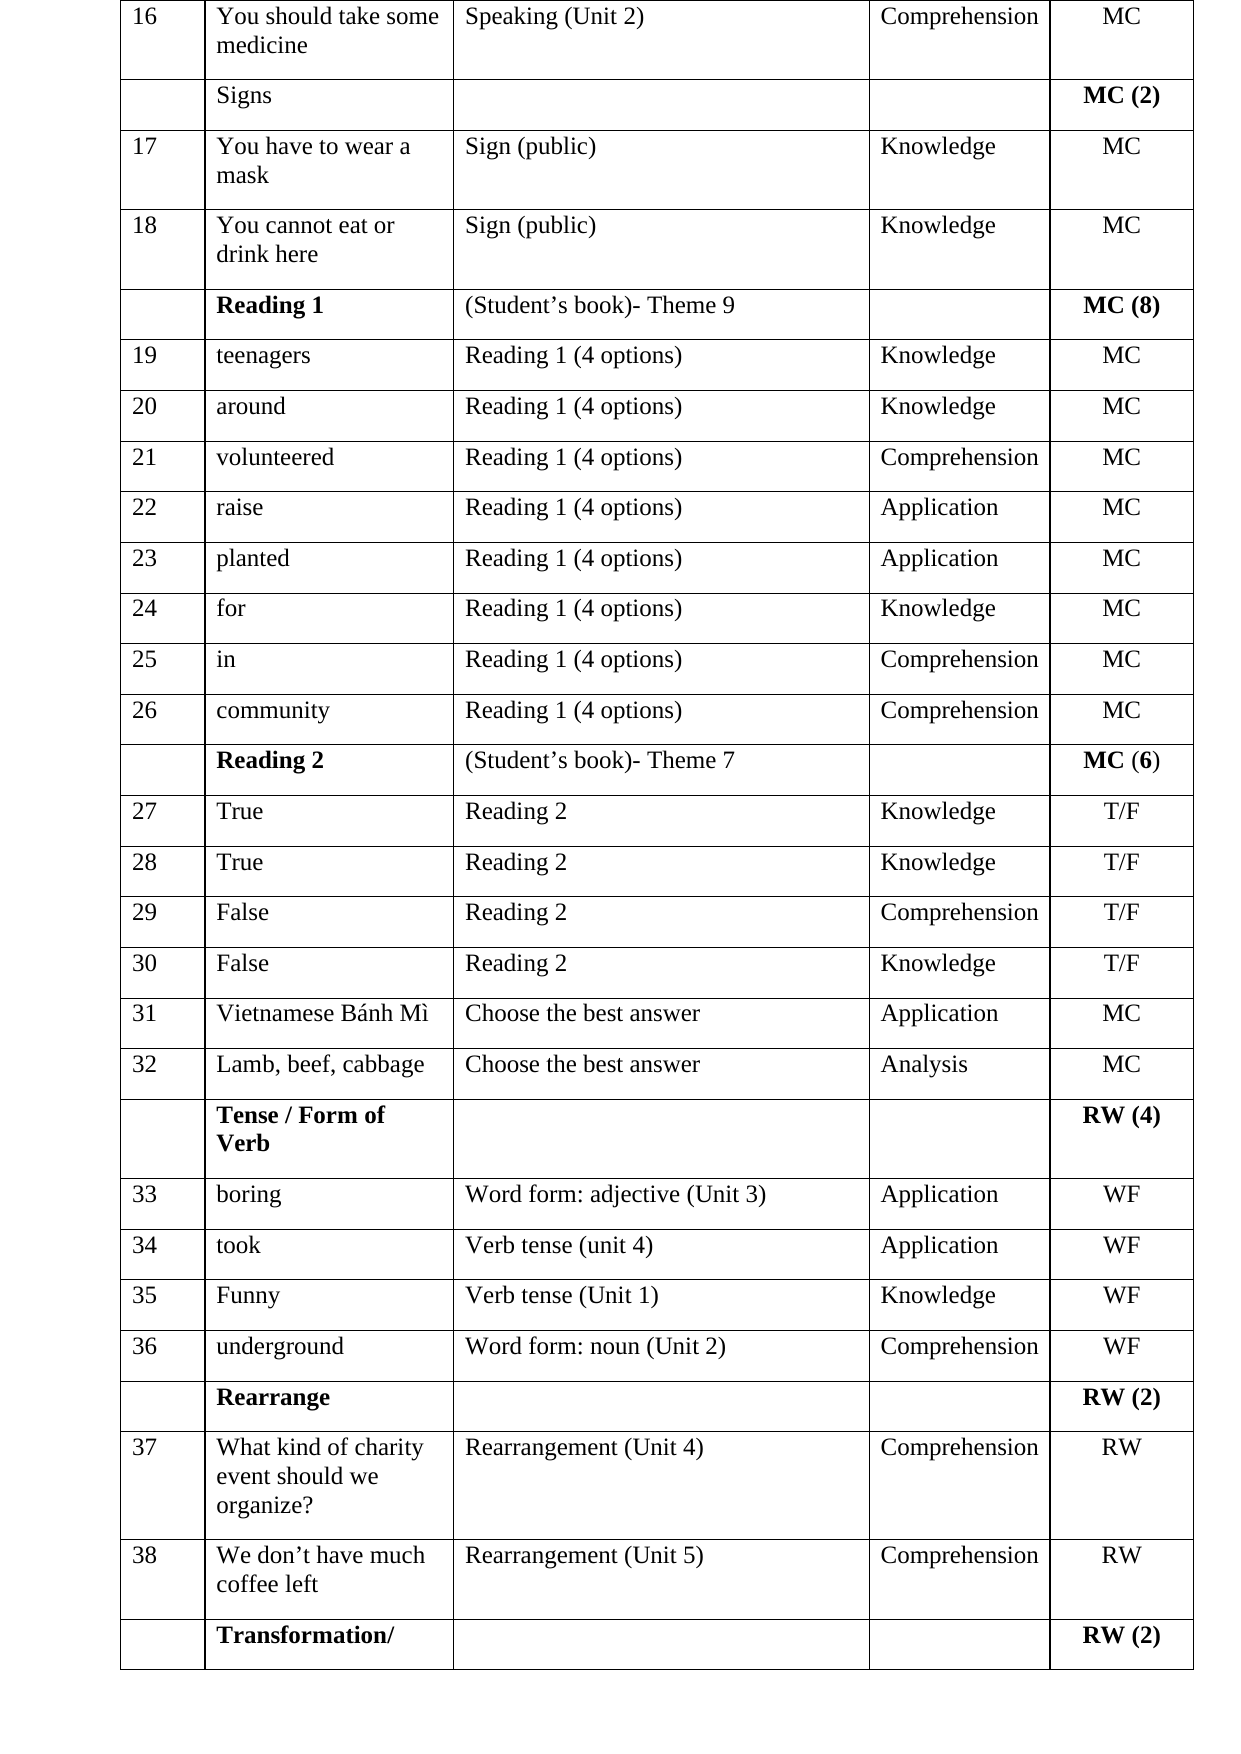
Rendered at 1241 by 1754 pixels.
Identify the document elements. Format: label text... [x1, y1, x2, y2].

table_cell WF [1051, 1280, 1193, 1330]
table_cell [121, 80, 204, 130]
table_cell [870, 290, 1049, 339]
table_cell Reading 1 (4 options) [454, 492, 869, 542]
table_cell Rearrange [206, 1382, 453, 1431]
table_cell 36 [121, 1331, 204, 1381]
table_cell T/F [1051, 948, 1193, 997]
table_cell [870, 1100, 1049, 1178]
table_cell community [206, 695, 453, 744]
table_cell RW (4) [1051, 1100, 1193, 1178]
table_cell [870, 745, 1049, 795]
table_cell Comprehension [870, 695, 1049, 744]
table_cell [454, 80, 869, 130]
table_cell False [206, 948, 453, 997]
table_cell [121, 1100, 204, 1178]
table_cell 28 [121, 847, 204, 896]
table_cell MC [1051, 1049, 1193, 1099]
table_cell Comprehension [870, 442, 1049, 491]
table_cell Knowledge [870, 391, 1049, 441]
table_cell 38 [121, 1540, 204, 1619]
table_cell 24 [121, 594, 204, 643]
table_cell Knowledge [870, 948, 1049, 997]
table_cell MC [1051, 543, 1193, 592]
table_cell Reading 1 (4 options) [454, 644, 869, 694]
table_cell Funny [206, 1280, 453, 1330]
table_cell Comprehension [870, 1432, 1049, 1539]
table_cell 27 [121, 796, 204, 846]
table_cell Reading 2 [454, 948, 869, 997]
table_cell MC [1051, 210, 1193, 289]
table_cell MC [1051, 131, 1193, 209]
table_cell MC [1051, 695, 1193, 744]
table_cell Reading 2 [454, 847, 869, 896]
table_cell Choose the best answer [454, 1049, 869, 1099]
table_cell T/F [1051, 847, 1193, 896]
table_cell 22 [121, 492, 204, 542]
table_cell We don’t have much coffee left [206, 1540, 453, 1619]
table_cell RW (2) [1051, 1382, 1193, 1431]
table_cell Analysis [870, 1049, 1049, 1099]
table_cell Rearrangement (Unit 5) [454, 1540, 869, 1619]
table_cell Application [870, 543, 1049, 592]
table_cell Knowledge [870, 131, 1049, 209]
table_cell (Student’s book)- Theme 9 [454, 290, 869, 339]
table_cell You cannot eat or drink here [206, 210, 453, 289]
table_cell True [206, 796, 453, 846]
table_cell MC [1051, 340, 1193, 390]
table_cell Reading 2 [454, 897, 869, 947]
table_cell MC (6) [1051, 745, 1193, 795]
table_cell Knowledge [870, 1280, 1049, 1330]
table_cell Reading 2 [454, 796, 869, 846]
table_cell RW [1051, 1432, 1193, 1539]
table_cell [206, 1620, 453, 1669]
table_cell Reading 1 [206, 290, 453, 339]
table_cell 23 [121, 543, 204, 592]
table_cell What kind of charity event should we organize? [206, 1432, 453, 1539]
table_cell [454, 1620, 869, 1669]
table_cell Comprehension [870, 1331, 1049, 1381]
table_cell Lamb, beef, cabbage [206, 1049, 453, 1099]
table_cell Application [870, 492, 1049, 542]
table_cell Vietnamese Bánh Mì [206, 999, 453, 1048]
table_cell Reading 1 (4 options) [454, 543, 869, 592]
table_cell Reading 1 (4 options) [454, 391, 869, 441]
table_cell MC [1051, 442, 1193, 491]
table_cell Tense / Form of Verb [206, 1100, 453, 1178]
table_cell 35 [121, 1280, 204, 1330]
table_cell MC [1051, 594, 1193, 643]
table_cell MC (2) [1051, 80, 1193, 130]
table_cell Application [870, 999, 1049, 1048]
table_cell Knowledge [870, 340, 1049, 390]
table_cell MC [1051, 391, 1193, 441]
table_cell [870, 1382, 1049, 1431]
table_cell MC [1051, 1, 1193, 79]
table_cell [454, 1382, 869, 1431]
table_cell Reading 2 [206, 745, 453, 795]
table_cell Reading 1 (4 options) [454, 340, 869, 390]
table_cell [870, 80, 1049, 130]
table_cell Rearrangement (Unit 4) [454, 1432, 869, 1539]
table_cell [870, 1620, 1049, 1669]
table_cell underground [206, 1331, 453, 1381]
table_cell Knowledge [870, 796, 1049, 846]
table_cell [121, 745, 204, 795]
table_cell MC [1051, 492, 1193, 542]
table_cell 26 [121, 695, 204, 744]
table_cell [121, 290, 204, 339]
table_cell Reading 1 (4 options) [454, 594, 869, 643]
table_cell 16 [121, 1, 204, 79]
table_cell around [206, 391, 453, 441]
table_cell raise [206, 492, 453, 542]
table_cell You should take some medicine [206, 1, 453, 79]
table_cell Application [870, 1230, 1049, 1279]
table_cell Word form: adjective (Unit 3) [454, 1179, 869, 1229]
table_cell MC (8) [1051, 290, 1193, 339]
table_cell Comprehension [870, 644, 1049, 694]
table_cell Application [870, 1179, 1049, 1229]
table_cell Speaking (Unit 2) [454, 1, 869, 79]
table_cell Reading 1 (4 options) [454, 442, 869, 491]
table_cell Signs [206, 80, 453, 130]
table_cell for [206, 594, 453, 643]
table_cell RW (2) [1051, 1620, 1193, 1669]
table_cell [454, 1100, 869, 1178]
table_cell Verb tense (Unit 1) [454, 1280, 869, 1330]
table_cell Word form: noun (Unit 2) [454, 1331, 869, 1381]
table_cell volunteered [206, 442, 453, 491]
table_cell 32 [121, 1049, 204, 1099]
table_cell Sign (public) [454, 131, 869, 209]
table_cell RW [1051, 1540, 1193, 1619]
table_cell (Student’s book)- Theme 7 [454, 745, 869, 795]
table_cell boring [206, 1179, 453, 1229]
table_cell WF [1051, 1331, 1193, 1381]
table_cell 29 [121, 897, 204, 947]
table_cell T/F [1051, 796, 1193, 846]
table_cell Comprehension [870, 1, 1049, 79]
table_cell You have to wear a mask [206, 131, 453, 209]
table_cell Comprehension [870, 897, 1049, 947]
table_cell 31 [121, 999, 204, 1048]
table_cell Knowledge [870, 847, 1049, 896]
table_cell Reading 1 (4 options) [454, 695, 869, 744]
table_cell in [206, 644, 453, 694]
table_cell WF [1051, 1230, 1193, 1279]
table_cell took [206, 1230, 453, 1279]
table_cell [121, 1620, 204, 1669]
table_cell teenagers [206, 340, 453, 390]
table_cell 37 [121, 1432, 204, 1539]
table_cell MC [1051, 999, 1193, 1048]
table_cell 18 [121, 210, 204, 289]
table_cell 25 [121, 644, 204, 694]
table_cell Sign (public) [454, 210, 869, 289]
table_cell 30 [121, 948, 204, 997]
table_cell T/F [1051, 897, 1193, 947]
table_cell WF [1051, 1179, 1193, 1229]
table_cell Choose the best answer [454, 999, 869, 1048]
table_cell 34 [121, 1230, 204, 1279]
table_cell [121, 1382, 204, 1431]
table_cell planted [206, 543, 453, 592]
table_cell Knowledge [870, 594, 1049, 643]
table_cell Knowledge [870, 210, 1049, 289]
table_cell True [206, 847, 453, 896]
table_cell MC [1051, 644, 1193, 694]
table_cell 33 [121, 1179, 204, 1229]
table_cell 21 [121, 442, 204, 491]
table_cell 17 [121, 131, 204, 209]
table_cell 20 [121, 391, 204, 441]
table_cell False [206, 897, 453, 947]
table_cell Comprehension [870, 1540, 1049, 1619]
table_cell 19 [121, 340, 204, 390]
table_cell Verb tense (unit 4) [454, 1230, 869, 1279]
